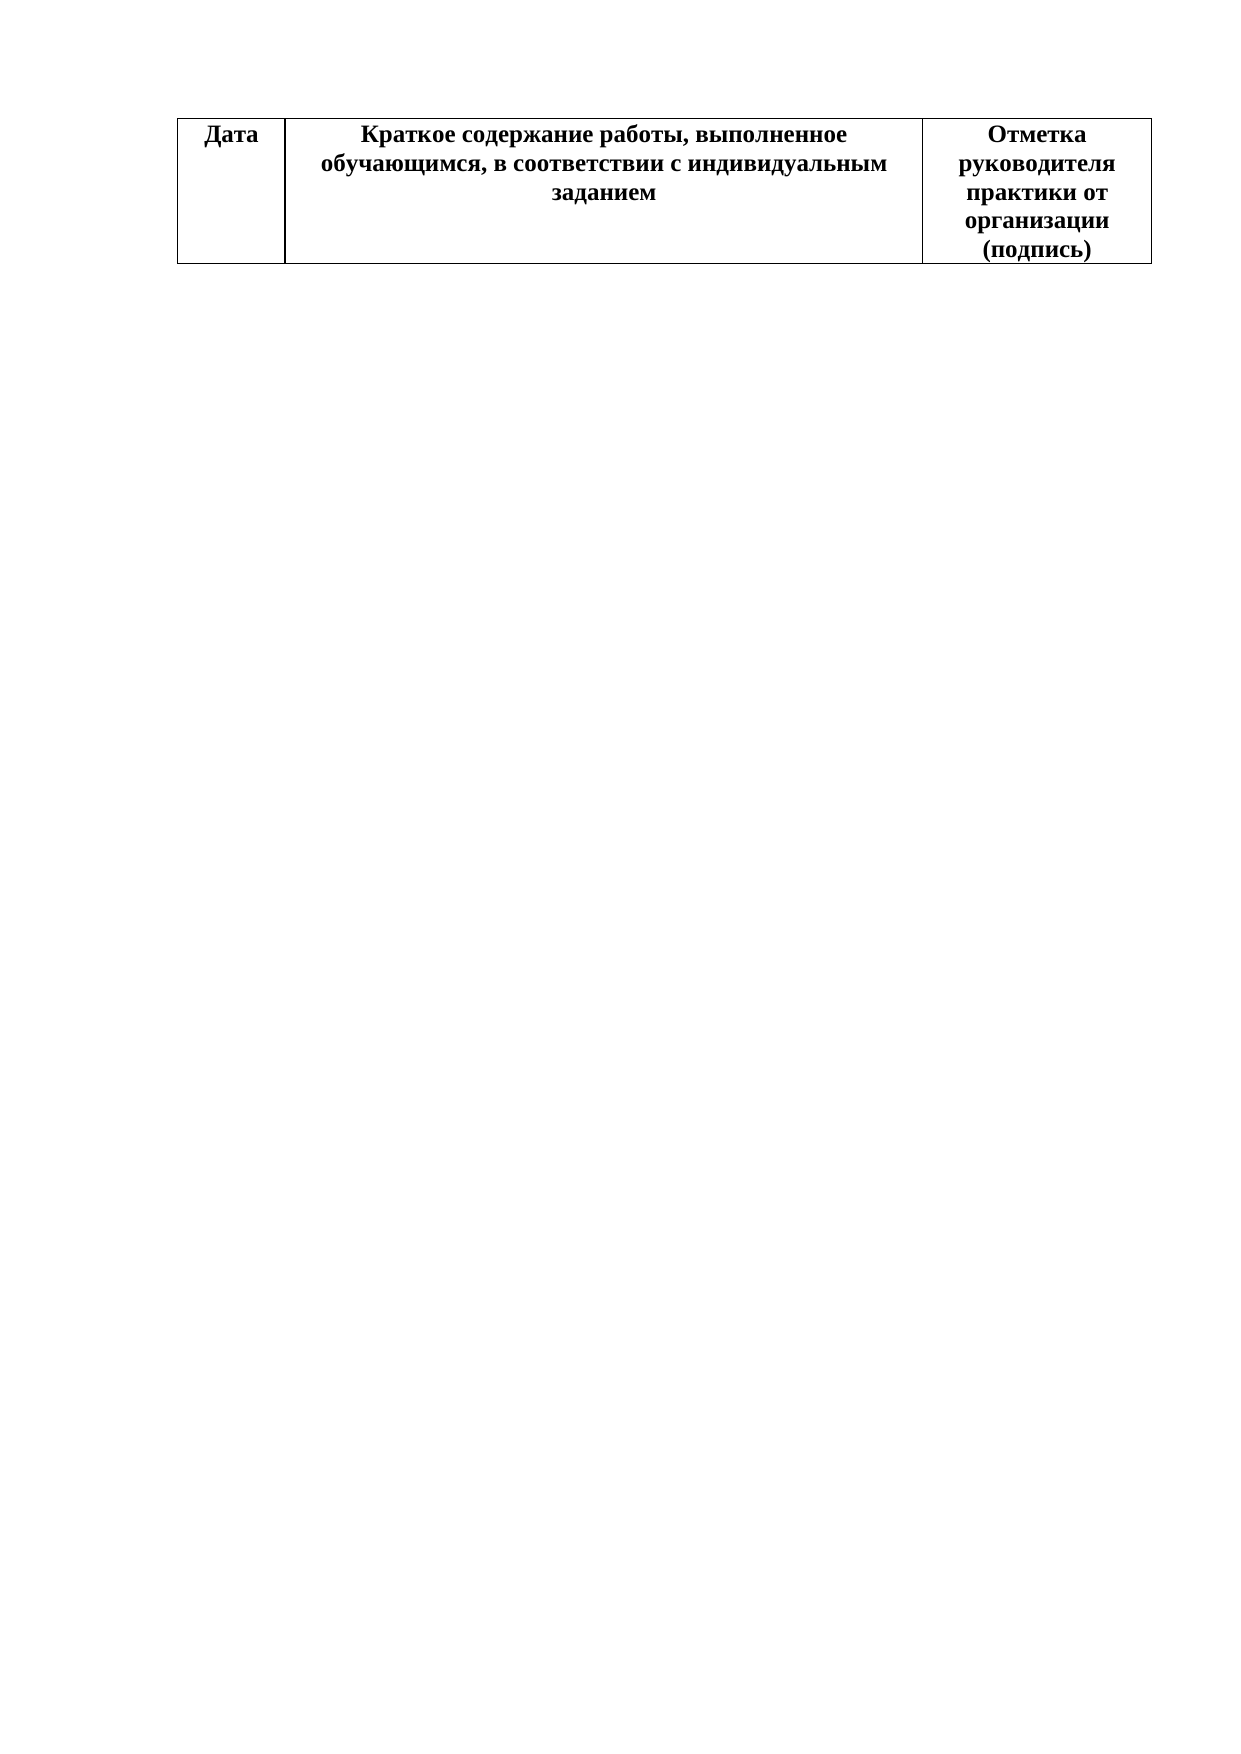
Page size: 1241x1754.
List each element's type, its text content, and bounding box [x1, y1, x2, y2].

table_header Краткое содержание работы, выполненное обучающимся, в соответствии с индивидуальным заданием [286, 119, 922, 263]
table_header Дата [178, 119, 284, 263]
table_header Отметка руководителя практики от организации (подпись) [923, 119, 1151, 263]
